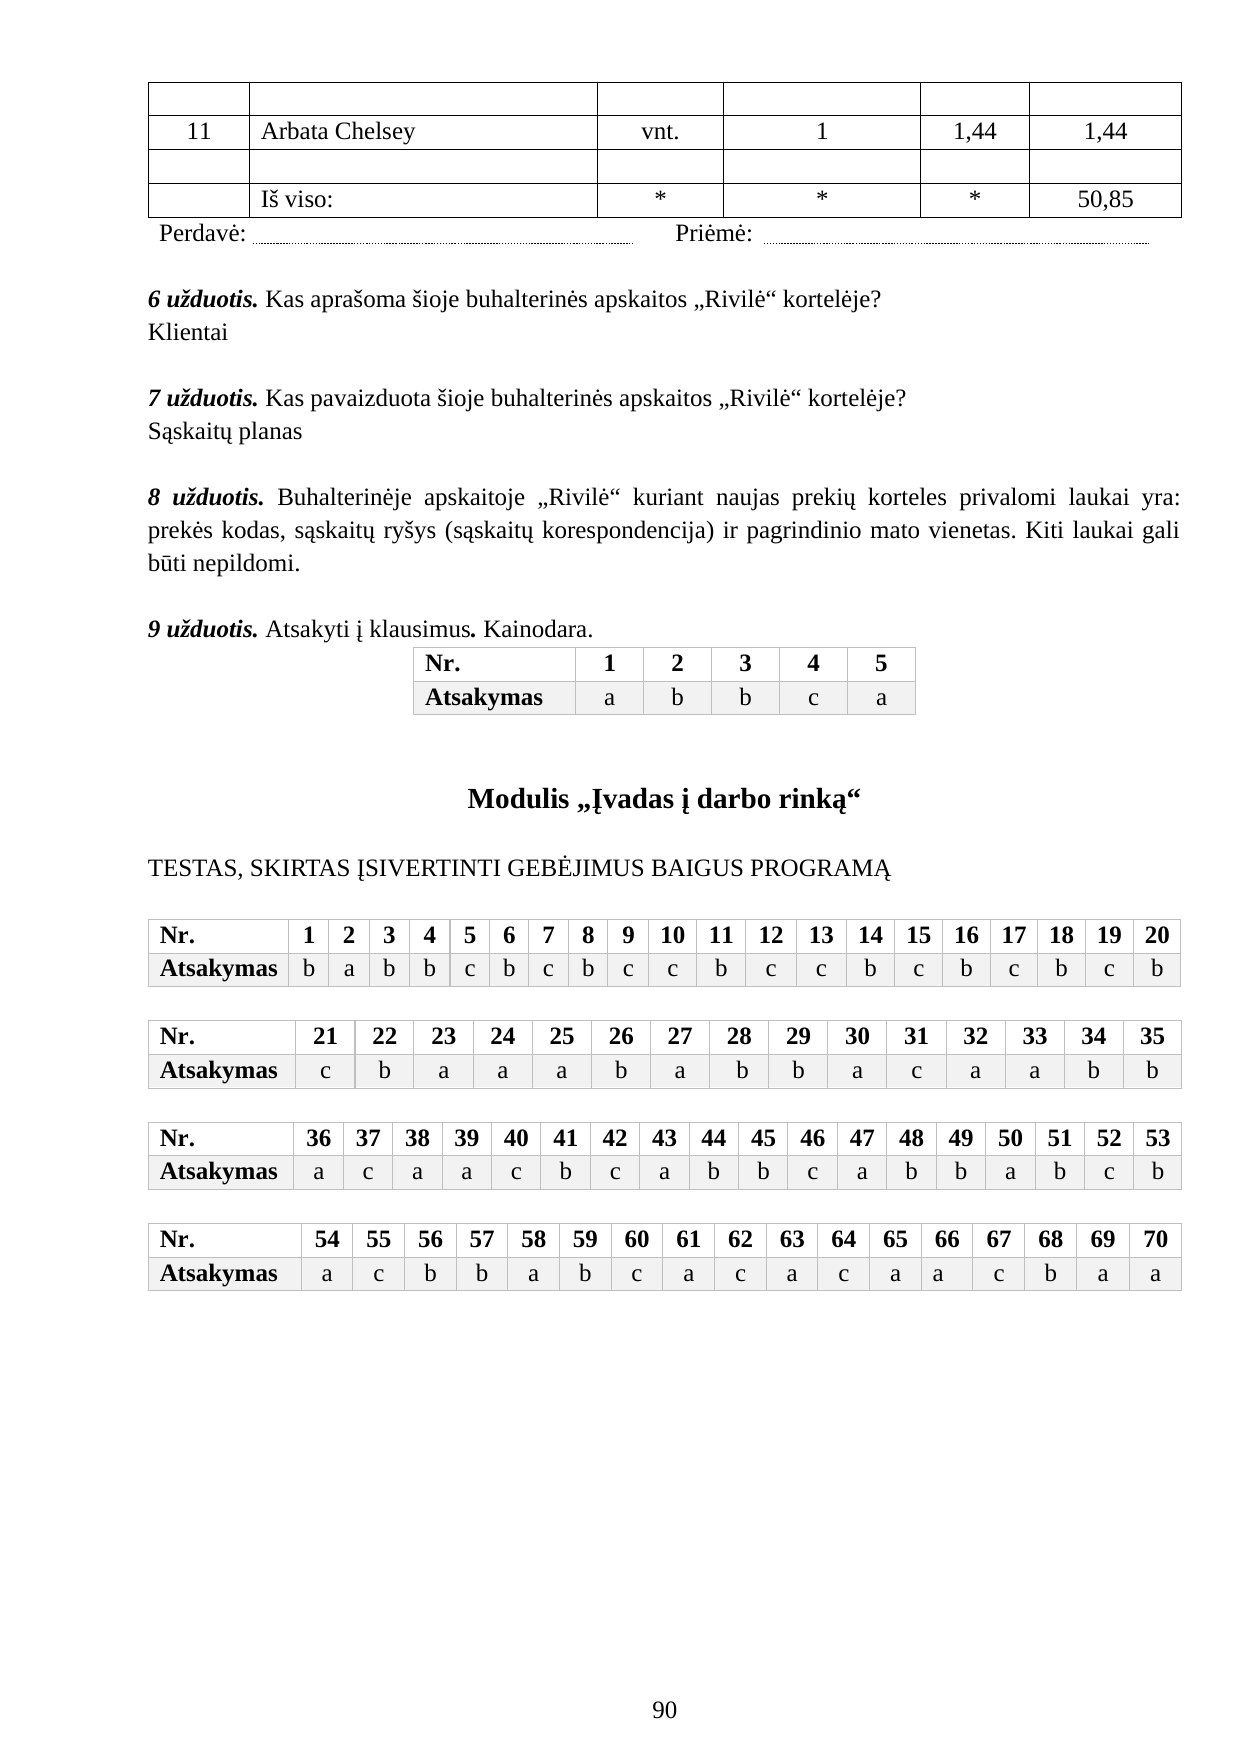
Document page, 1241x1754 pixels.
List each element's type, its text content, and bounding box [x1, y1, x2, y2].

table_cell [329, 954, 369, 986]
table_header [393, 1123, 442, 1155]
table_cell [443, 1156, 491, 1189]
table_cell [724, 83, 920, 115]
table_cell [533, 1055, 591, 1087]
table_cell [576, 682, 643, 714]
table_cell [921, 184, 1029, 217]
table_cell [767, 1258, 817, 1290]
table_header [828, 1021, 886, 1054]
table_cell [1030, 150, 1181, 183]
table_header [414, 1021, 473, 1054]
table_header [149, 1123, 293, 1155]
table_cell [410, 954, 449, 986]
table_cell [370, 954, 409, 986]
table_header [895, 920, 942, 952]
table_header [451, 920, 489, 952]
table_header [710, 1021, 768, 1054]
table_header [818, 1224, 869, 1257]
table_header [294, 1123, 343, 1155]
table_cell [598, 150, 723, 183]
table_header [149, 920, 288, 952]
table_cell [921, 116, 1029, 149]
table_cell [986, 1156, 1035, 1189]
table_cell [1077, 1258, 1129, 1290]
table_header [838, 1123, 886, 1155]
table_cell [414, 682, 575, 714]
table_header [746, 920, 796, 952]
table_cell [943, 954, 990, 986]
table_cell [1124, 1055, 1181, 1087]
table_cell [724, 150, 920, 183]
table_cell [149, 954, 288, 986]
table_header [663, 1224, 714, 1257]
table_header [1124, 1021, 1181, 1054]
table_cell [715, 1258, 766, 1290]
text 8 užduotis. Buhalterinėje apskaitoje „Rivilė“ kuriant naujas prekių korteles privalomi laukai yra: prekės kodas, sąskaitų ryšys (sąskaitų korespondencija) ir pagrindinio mato vienetas. Kiti laukai gali būti nepildomi. [148, 543, 1181, 577]
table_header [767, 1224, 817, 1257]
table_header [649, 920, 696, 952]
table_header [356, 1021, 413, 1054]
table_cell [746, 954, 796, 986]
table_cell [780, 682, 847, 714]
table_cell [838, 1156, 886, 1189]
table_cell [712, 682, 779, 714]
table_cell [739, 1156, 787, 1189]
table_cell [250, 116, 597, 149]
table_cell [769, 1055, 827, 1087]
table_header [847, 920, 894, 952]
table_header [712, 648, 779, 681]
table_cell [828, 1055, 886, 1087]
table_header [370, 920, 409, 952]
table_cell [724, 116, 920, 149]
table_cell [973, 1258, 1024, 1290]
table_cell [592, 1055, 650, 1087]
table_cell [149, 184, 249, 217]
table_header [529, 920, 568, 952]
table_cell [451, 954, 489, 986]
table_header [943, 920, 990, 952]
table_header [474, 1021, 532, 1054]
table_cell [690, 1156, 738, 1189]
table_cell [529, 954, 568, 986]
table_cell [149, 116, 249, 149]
text Modulis „Įvadas į darbo rinką“ [148, 781, 1181, 815]
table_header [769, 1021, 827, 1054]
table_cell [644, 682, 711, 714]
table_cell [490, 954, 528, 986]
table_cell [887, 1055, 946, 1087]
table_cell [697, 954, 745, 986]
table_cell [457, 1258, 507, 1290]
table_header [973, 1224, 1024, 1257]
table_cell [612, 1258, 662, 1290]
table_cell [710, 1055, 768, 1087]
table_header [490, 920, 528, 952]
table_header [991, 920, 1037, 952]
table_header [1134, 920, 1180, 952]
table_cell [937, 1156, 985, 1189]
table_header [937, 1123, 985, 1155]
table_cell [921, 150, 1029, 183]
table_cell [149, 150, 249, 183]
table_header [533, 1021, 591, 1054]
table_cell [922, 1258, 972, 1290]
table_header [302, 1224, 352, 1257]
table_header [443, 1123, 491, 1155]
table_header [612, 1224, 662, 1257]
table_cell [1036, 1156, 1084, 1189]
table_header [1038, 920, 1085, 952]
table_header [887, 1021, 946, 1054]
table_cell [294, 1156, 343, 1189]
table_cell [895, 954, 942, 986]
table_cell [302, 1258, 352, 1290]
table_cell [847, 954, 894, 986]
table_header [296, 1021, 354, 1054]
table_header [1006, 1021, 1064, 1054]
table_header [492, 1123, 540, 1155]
text 7 užduotis. Kas pavaizduota šioje buhalterinės apskaitos „Rivilė“ kortelėje? [148, 383, 1181, 411]
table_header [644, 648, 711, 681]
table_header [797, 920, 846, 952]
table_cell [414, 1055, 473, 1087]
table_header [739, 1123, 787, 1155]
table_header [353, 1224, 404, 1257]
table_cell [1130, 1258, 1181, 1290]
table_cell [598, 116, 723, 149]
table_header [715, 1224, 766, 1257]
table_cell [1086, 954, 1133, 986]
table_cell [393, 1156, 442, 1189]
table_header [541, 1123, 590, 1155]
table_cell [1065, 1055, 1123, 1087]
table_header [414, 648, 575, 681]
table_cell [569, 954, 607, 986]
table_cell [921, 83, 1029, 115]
text TESTAS, SKIRTAS ĮSIVERTINTI GEBĖJIMUS BAIGUS PROGRAMĄ [148, 853, 1181, 882]
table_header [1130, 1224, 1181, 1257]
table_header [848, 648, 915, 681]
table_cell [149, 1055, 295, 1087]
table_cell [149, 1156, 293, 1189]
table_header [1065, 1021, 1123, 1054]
text Klientai [148, 317, 1181, 345]
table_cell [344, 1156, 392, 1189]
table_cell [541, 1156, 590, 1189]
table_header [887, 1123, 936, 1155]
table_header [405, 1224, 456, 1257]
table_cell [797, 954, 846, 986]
text 8 užduotis. Buhalterinėje apskaitoje „Rivilė“ kuriant naujas prekių korteles privalomi laukai yra: prekės kodas, sąskaitų ryšys (sąskaitų korespondencija) ir pagrindinio mato vienetas. Kiti laukai gali būti nepildomi. [148, 482, 1181, 515]
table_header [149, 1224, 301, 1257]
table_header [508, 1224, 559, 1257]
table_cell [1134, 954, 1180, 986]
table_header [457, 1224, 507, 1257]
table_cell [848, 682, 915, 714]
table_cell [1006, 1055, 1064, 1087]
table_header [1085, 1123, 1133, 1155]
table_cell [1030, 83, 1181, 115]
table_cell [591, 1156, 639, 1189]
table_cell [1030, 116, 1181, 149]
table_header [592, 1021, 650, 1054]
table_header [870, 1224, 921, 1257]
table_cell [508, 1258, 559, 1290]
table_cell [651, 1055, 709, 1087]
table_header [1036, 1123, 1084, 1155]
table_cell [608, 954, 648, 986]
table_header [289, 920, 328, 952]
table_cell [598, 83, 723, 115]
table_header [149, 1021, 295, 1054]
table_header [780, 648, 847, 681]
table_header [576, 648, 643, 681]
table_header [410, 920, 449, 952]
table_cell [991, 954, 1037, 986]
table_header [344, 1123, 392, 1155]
text 9 užduotis. Atsakyti į klausimus. Kainodara. [148, 614, 1181, 643]
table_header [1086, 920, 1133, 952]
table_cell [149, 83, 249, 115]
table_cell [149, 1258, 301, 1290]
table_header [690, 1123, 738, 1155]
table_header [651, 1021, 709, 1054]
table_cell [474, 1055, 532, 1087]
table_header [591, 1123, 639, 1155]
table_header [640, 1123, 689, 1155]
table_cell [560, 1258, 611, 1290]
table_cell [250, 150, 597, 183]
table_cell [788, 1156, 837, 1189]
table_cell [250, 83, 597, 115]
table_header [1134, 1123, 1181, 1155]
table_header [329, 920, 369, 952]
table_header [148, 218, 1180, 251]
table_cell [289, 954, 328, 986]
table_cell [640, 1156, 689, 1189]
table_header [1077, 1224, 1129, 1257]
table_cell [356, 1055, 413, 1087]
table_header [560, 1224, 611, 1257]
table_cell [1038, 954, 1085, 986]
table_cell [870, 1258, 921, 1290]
text Sąskaitų planas [148, 416, 1181, 444]
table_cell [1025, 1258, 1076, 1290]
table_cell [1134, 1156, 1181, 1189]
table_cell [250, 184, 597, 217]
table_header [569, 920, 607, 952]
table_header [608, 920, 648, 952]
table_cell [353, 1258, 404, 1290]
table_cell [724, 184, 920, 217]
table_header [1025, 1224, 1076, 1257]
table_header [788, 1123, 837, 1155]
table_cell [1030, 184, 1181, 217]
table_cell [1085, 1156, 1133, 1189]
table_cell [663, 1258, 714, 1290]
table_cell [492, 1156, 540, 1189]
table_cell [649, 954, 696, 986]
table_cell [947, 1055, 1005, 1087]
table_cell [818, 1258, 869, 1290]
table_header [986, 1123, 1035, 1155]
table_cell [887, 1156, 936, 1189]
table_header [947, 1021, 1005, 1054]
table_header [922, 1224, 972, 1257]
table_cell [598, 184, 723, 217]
text 6 užduotis. Kas aprašoma šioje buhalterinės apskaitos „Rivilė“ kortelėje? [148, 284, 1181, 312]
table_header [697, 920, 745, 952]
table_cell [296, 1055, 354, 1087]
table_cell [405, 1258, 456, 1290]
